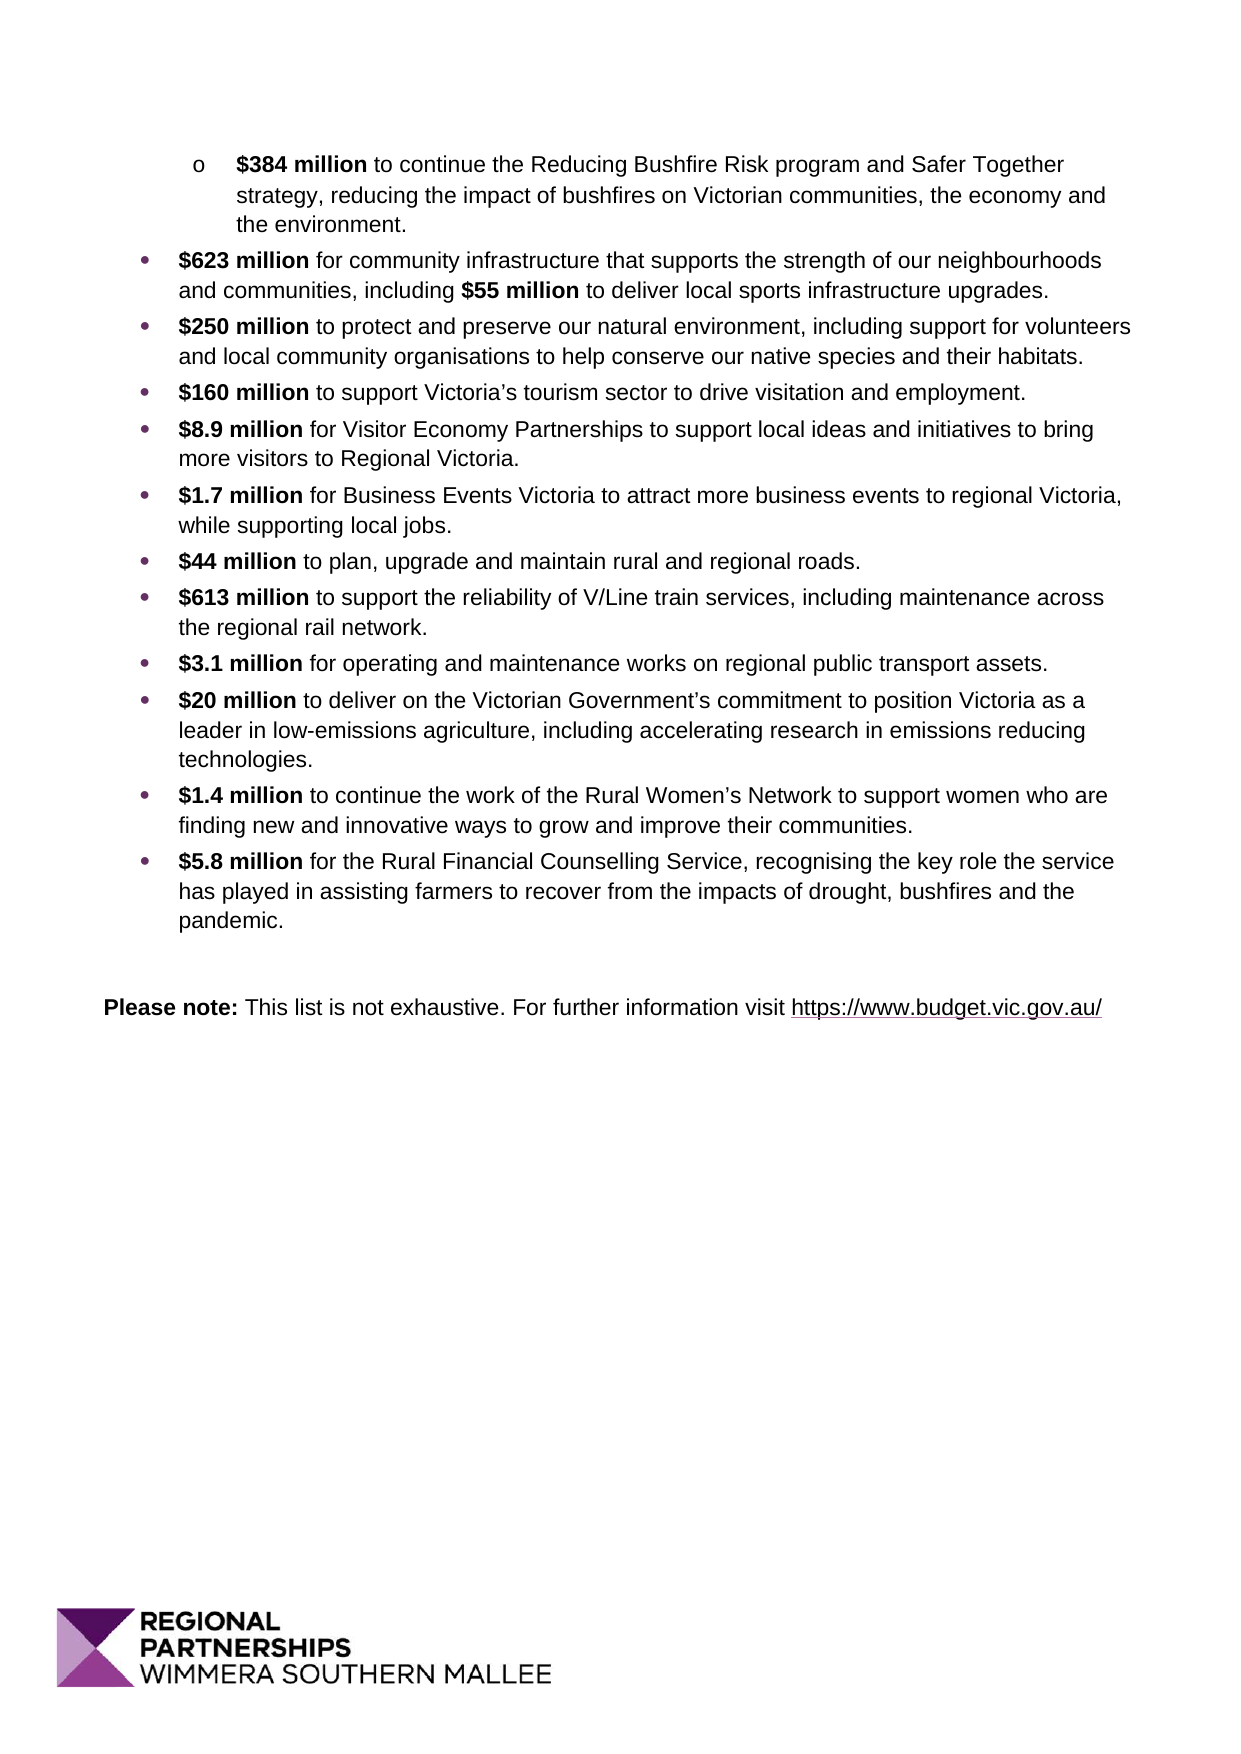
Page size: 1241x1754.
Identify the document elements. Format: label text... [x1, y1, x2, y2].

list $250 million to protect and preserve our natural environment, including support for volunteers and local community organisations to help conserve our native species and their habitats. [141, 313, 1132, 369]
list $1.7 million for Business Events Victoria to attract more business events to regional Victoria, while supporting local jobs. [141, 482, 1123, 538]
list $1.4 million to continue the work of the Rural Women’s Network to support women who are finding new and innovative ways to grow and improve their communities. [141, 782, 1109, 838]
picture [0, 1603, 1239, 1751]
text Please note: This list is not exhaustive. For further information visit https://www.budget.vic.gov.au/ [103, 994, 1146, 1020]
list $623 million for community infrastructure that supports the strength of our neighbourhoods and communities, including $55 million to deliver local sports infrastructure upgrades. [141, 247, 1103, 303]
list $160 million to support Victoria’s tourism sector to drive visitation and employment. [141, 379, 1146, 406]
list $384 million to continue the Reducing Bushfire Risk program and Safer Together strategy, reducing the impact of bushfires on Victorian communities, the economy and the environment. [192, 151, 1107, 237]
list $44 million to plan, upgrade and maintain rural and regional roads. [141, 548, 1146, 574]
list $5.8 million for the Rural Financial Counselling Service, recognising the key role the service has played in assisting farmers to recover from the impacts of drought, bushfires and the pandemic. [141, 848, 1115, 934]
list $8.9 million for Visitor Economy Partnerships to support local ideas and initiatives to bring more visitors to Regional Victoria. [141, 416, 1095, 472]
list $613 million to support the reliability of V/Line train services, including maintenance across the regional rail network. [141, 584, 1105, 640]
list $20 million to deliver on the Victorian Government’s commitment to position Victoria as a leader in low-emissions agriculture, including accelerating research in emissions reducing technologies. [141, 687, 1086, 773]
list $3.1 million for operating and maintenance works on regional public transport assets. [141, 650, 1146, 677]
